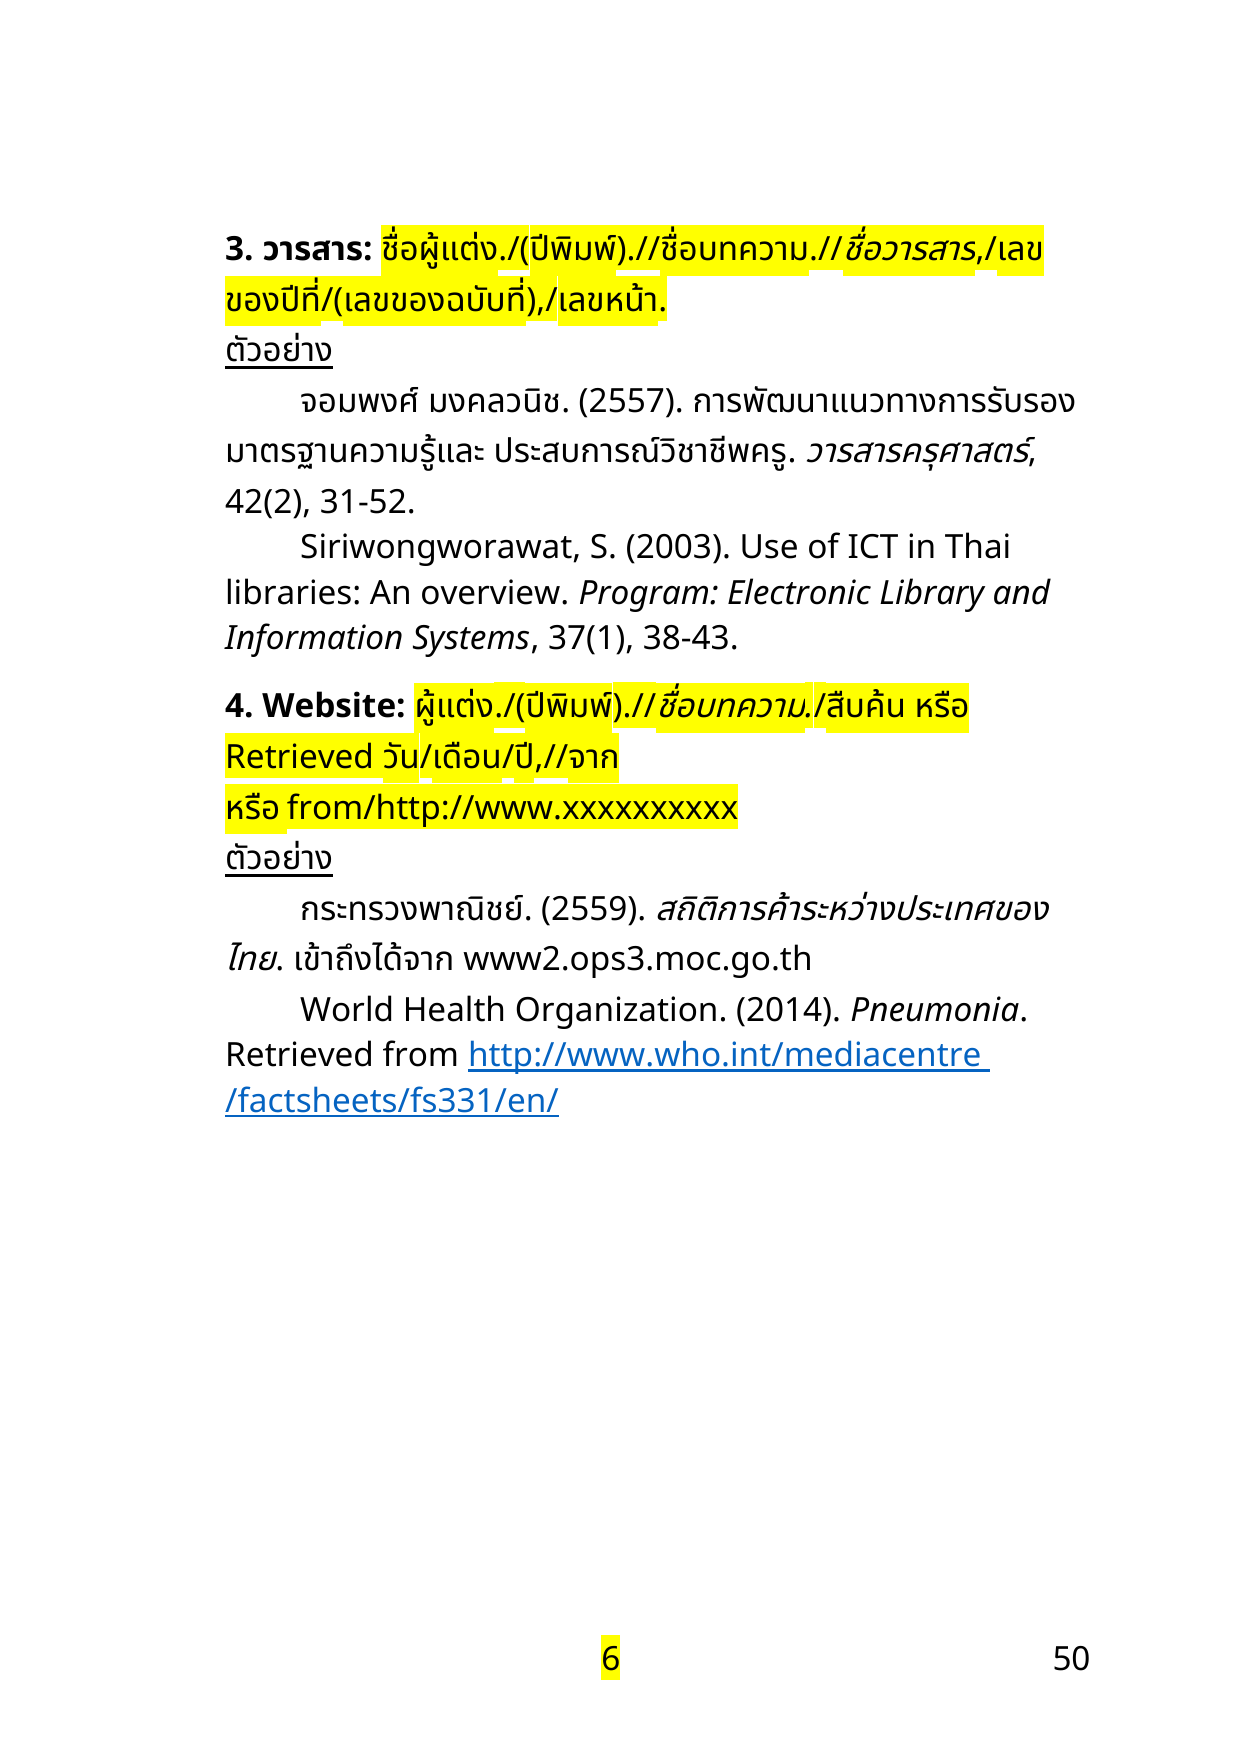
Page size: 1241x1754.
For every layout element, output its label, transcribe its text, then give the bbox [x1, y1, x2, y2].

text 3. วารสาร: ชื่อผู้แต่ง./(ปีพิมพ์).//ชื่อบทความ.//ชื่อวารสาร,/เลขของปีที่/(เลขของฉบับที่),/เลขหน้า. [225, 225, 381, 276]
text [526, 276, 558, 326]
text ตัวอย่าง [225, 834, 1090, 884]
text ตัวอย่าง [225, 326, 1090, 377]
text World Health Organization. (2014). Pneumonia. Retrieved from http://www.who.int/mediacentre /factsheets/fs331/en/ [225, 986, 1090, 1122]
text 3. วารสาร: ชื่อผู้แต่ง./(ปีพิมพ์).//ชื่อบทความ.//ชื่อวารสาร,/เลขของปีที่/(เลขของฉบับที่),/เลขหน้า. [658, 225, 1090, 326]
text จอมพงศ์ มงคลวนิช. (2557). การพัฒนาแนวทางการรับรองมาตรฐานความรู้และ ประสบการณ์วิชาชีพครู. วารสารครุศาสตร์, 42(2), 31-52. [225, 377, 1090, 523]
text 4. Website: ผู้แต่ง./(ปีพิมพ์).//ชื่อบทความ./สืบค้น หรือ Retrieved วัน/เดือน/ปี,//จาก หรือfrom/http://www.xxxxxxxxxx [225, 682, 1090, 834]
text Siriwongworawat, S. (2003). Use of ICT in Thai libraries: An overview. Program: Electronic Library and Information Systems, 37(1), 38-43. [225, 523, 1090, 659]
text กระทรวงพาณิชย์. (2559). สถิติการค้าระหว่างประเทศของไทย. เข้าถึงได้จาก www2.ops3.moc.go.th [225, 884, 1090, 986]
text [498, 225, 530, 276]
